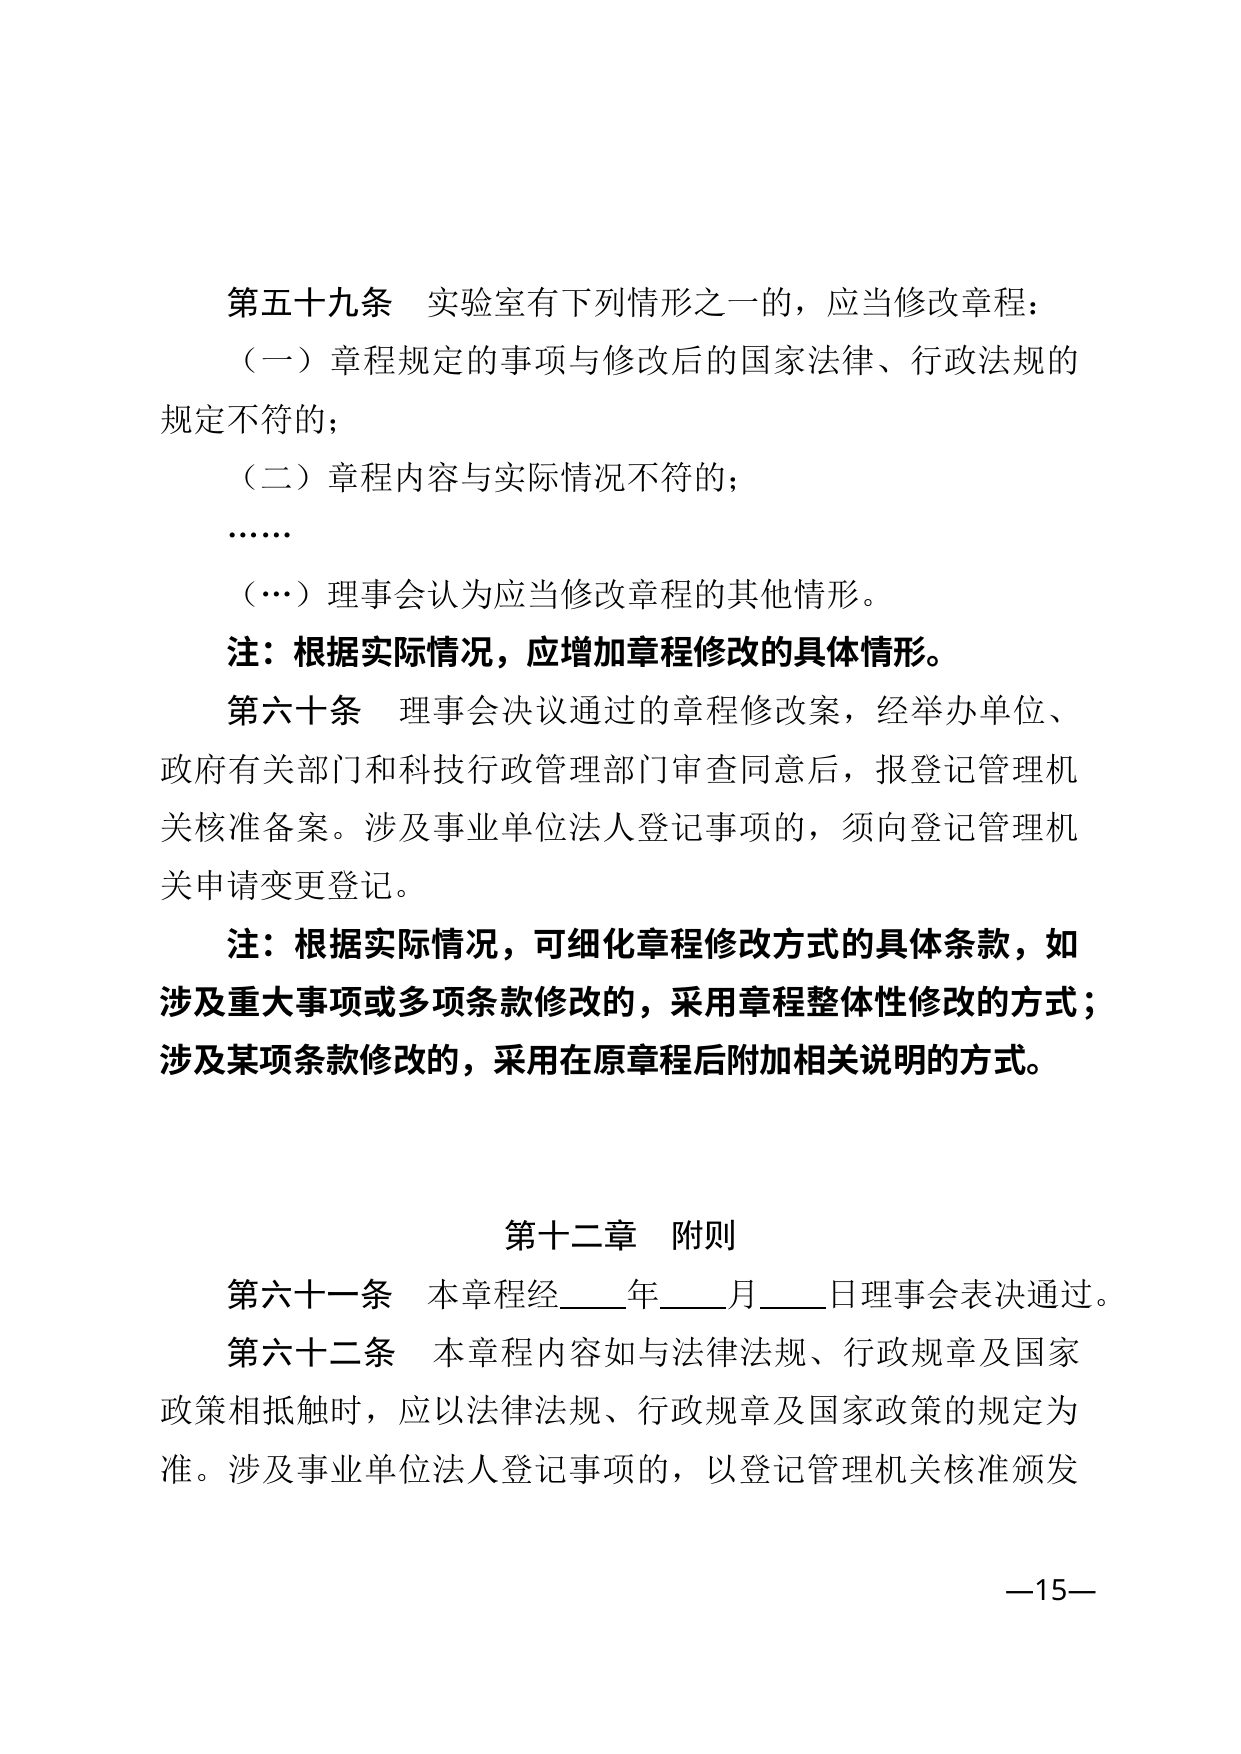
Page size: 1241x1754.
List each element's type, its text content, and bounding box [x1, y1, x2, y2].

text …… [159, 501, 1081, 559]
text 第六十条 理事会决议通过的章程修改案，经举办单位、政府有关部门和科技行政管理部门审查同意后，报登记管理机关核准备案。涉及事业单位法人登记事项的，须向登记管理机关申请变更登记。 [159, 676, 1081, 909]
text （一）章程规定的事项与修改后的国家法律、行政法规的规定不符的； [159, 326, 1081, 443]
text （…）理事会认为应当修改章程的其他情形。 [159, 559, 1081, 618]
text 第十二章 附则 [159, 1201, 1081, 1259]
text 注：根据实际情况，可细化章程修改方式的具体条款，如：涉及重大事项或多项条款修改的，采用章程整体性修改的方式；涉及某项条款修改的，采用在原章程后附加相关说明的方式。 [159, 909, 1081, 1084]
text （二）章程内容与实际情况不符的； [159, 443, 1081, 501]
text 注：根据实际情况，应增加章程修改的具体情形。 [159, 618, 1081, 676]
text 第五十九条 实验室有下列情形之一的，应当修改章程： [159, 268, 1081, 326]
text 第六十一条 本章程经 年 月 日理事会表决通过。 [159, 1259, 1096, 1318]
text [159, 1318, 1081, 1493]
